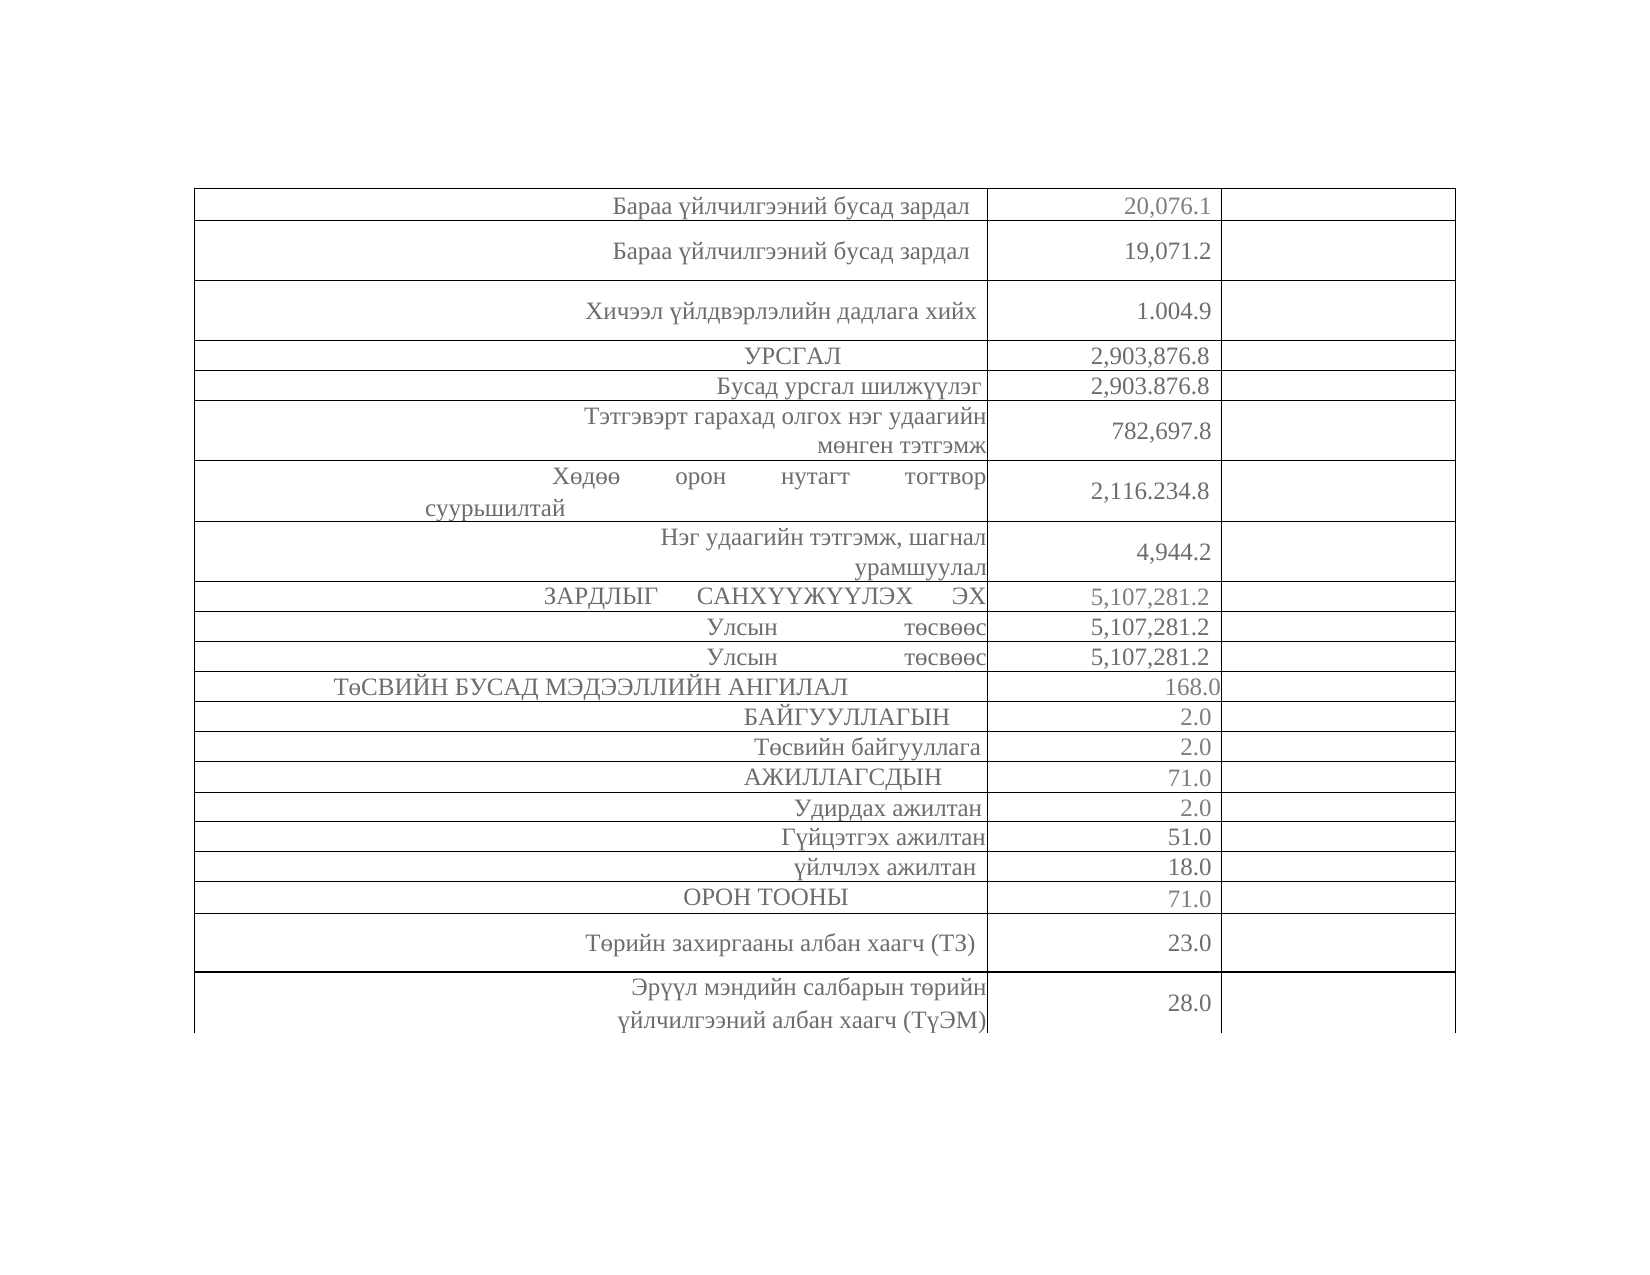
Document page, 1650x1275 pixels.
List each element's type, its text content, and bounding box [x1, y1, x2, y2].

table_cell Төсвийн байгууллага [195, 732, 987, 761]
table_header Бараа үйлчилгээний бусад зардал [195, 189, 987, 219]
table_cell 4,944.2 [988, 522, 1221, 581]
table_cell 2,903,876.8 [988, 341, 1221, 370]
table_cell 19,071.2 [988, 221, 1221, 280]
table_cell 23.0 [988, 914, 1221, 971]
table_cell [1222, 582, 1455, 611]
table_cell [1222, 371, 1455, 400]
table_header 20,076.1 [988, 189, 1221, 219]
table_cell [1222, 522, 1455, 581]
table_cell 2.0 [988, 793, 1221, 821]
table_cell [1222, 702, 1455, 731]
table_cell үйлчлэх ажилтан [195, 852, 987, 881]
table_cell 2.0 [988, 732, 1221, 761]
table_cell [1222, 882, 1455, 912]
table_cell 2,903.876.8 [988, 371, 1221, 400]
table_cell Хичээл үйлдвэрлэлийн дадлага хийх [195, 281, 987, 340]
table_cell Удирдах ажилтан [195, 793, 987, 821]
table_cell Бусад урсгал шилжүүлэг [195, 371, 987, 400]
table_cell Эрүүл мэндийн салбарын төрийн үйлчилгээний албан хаагч (ТүЭМ) [195, 973, 987, 1033]
table_cell [1222, 401, 1455, 460]
table_cell 51.0 [988, 822, 1221, 851]
table_cell [1222, 973, 1455, 1033]
table_cell ЗАРДЛЫГ САНХҮҮЖҮҮЛЭХ ЭХ ҮҮСВЭР [195, 582, 987, 611]
table_cell Гүйцэтгэх ажилтан [195, 822, 987, 851]
table_cell 5,107,281.2 [988, 612, 1221, 641]
table_cell [1222, 461, 1455, 521]
table_cell 2,116.234.8 [988, 461, 1221, 521]
table_cell [1222, 732, 1455, 761]
table_cell 71.0 [988, 882, 1221, 912]
table_cell [1222, 822, 1455, 851]
table_cell 2.0 [988, 702, 1221, 731]
table_cell 5,107,281.2 [988, 582, 1221, 611]
table_cell 28.0 [988, 973, 1221, 1033]
table_cell Нэг удаагийн тэтгэмж, шагнал урамшуулал [195, 522, 987, 581]
table_header [1222, 189, 1455, 219]
table_cell [1222, 341, 1455, 370]
table_cell [1222, 612, 1455, 641]
table_cell Тэтгэвэрт гарахад олгох нэг удаагийн мөнген тэтгэмж [195, 401, 987, 460]
table_cell [1222, 852, 1455, 881]
table_cell 782,697.8 [988, 401, 1221, 460]
table_cell БАЙГУУЛЛАГЫН ТОО [195, 702, 987, 731]
table_cell УРСГАЛ ШИЛЖүүЛЭГ [195, 341, 987, 370]
table_cell Улсын төсвөөс санхүүжих [195, 642, 987, 671]
table_cell 71.0 [988, 762, 1221, 792]
table_cell 5,107,281.2 [988, 642, 1221, 671]
table_cell [1222, 793, 1455, 821]
table_cell Бараа үйлчилгээний бусад зардал [195, 221, 987, 280]
table_cell Улсын төсвөөс санхүүжих [195, 612, 987, 641]
table_cell 1.004.9 [988, 281, 1221, 340]
table_cell [1222, 281, 1455, 340]
table_cell [1222, 672, 1455, 701]
table_cell [1222, 762, 1455, 792]
table_cell Хөдөө орон нутагт тогтвор суурьшилтай ажилласан албан хаагчдад төрөөс үзүүлэх дэмжлэг [195, 461, 987, 521]
table_cell [1222, 642, 1455, 671]
table_cell Төрийн захиргааны албан хаагч (ТЗ) [195, 914, 987, 971]
table_cell АЖИЛЛАГСДЫН ТОО [195, 762, 987, 792]
table_cell ОРОН ТООНЫ МЭДЭЭЛЭЛ [195, 882, 987, 912]
table_cell 168.0 [988, 672, 1221, 701]
table_cell ТөСВИЙН БУСАД МЭДЭЭЛЛИЙН АНГИЛАЛ [195, 672, 987, 701]
table_cell [1222, 914, 1455, 971]
table_cell [1222, 221, 1455, 280]
table_cell 18.0 [988, 852, 1221, 881]
